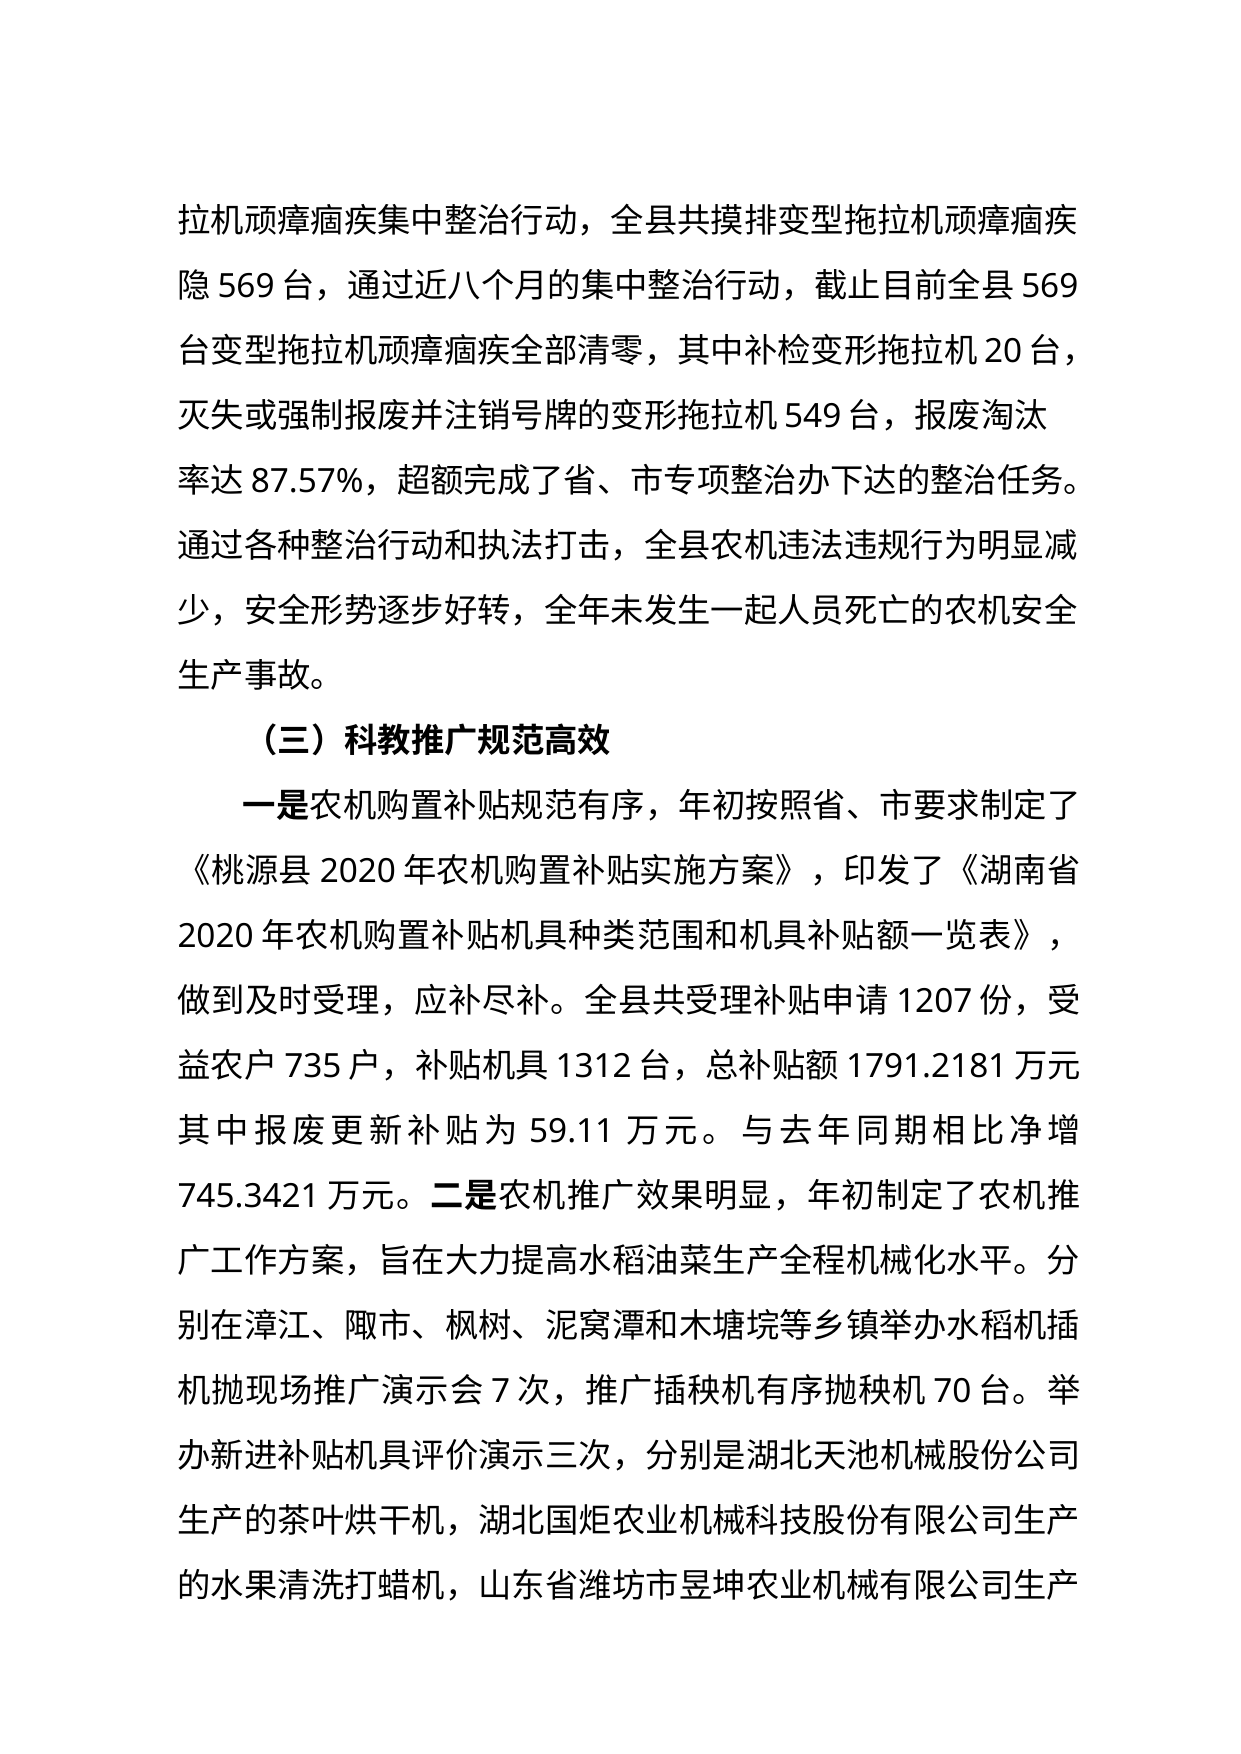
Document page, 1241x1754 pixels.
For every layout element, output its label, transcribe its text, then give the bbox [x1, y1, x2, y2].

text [177, 771, 1081, 1616]
list （三）科教推广规范高效 [177, 706, 1081, 771]
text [177, 186, 1081, 706]
